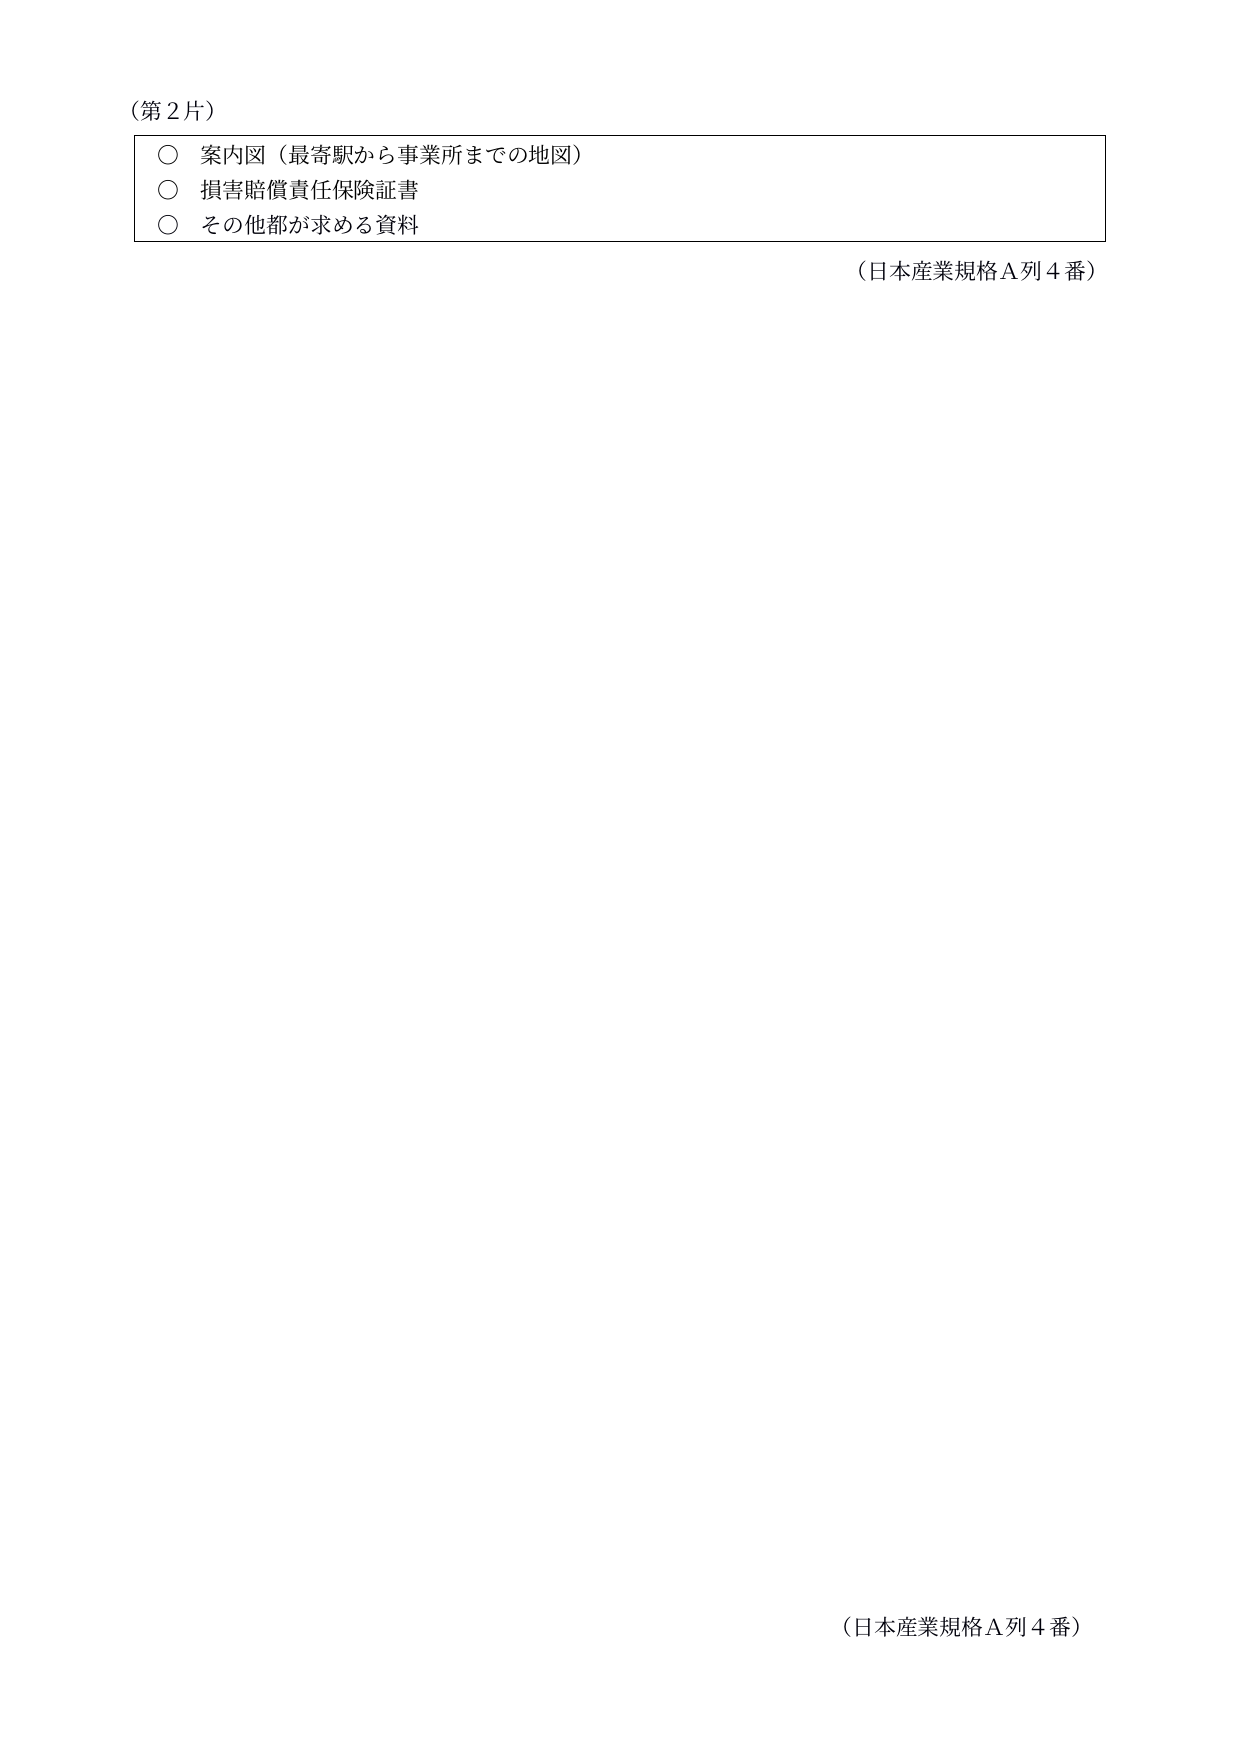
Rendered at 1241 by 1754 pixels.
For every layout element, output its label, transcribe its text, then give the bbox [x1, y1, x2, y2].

text （日本産業規格Ａ列４番） [148, 252, 1107, 287]
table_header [135, 136, 1105, 241]
